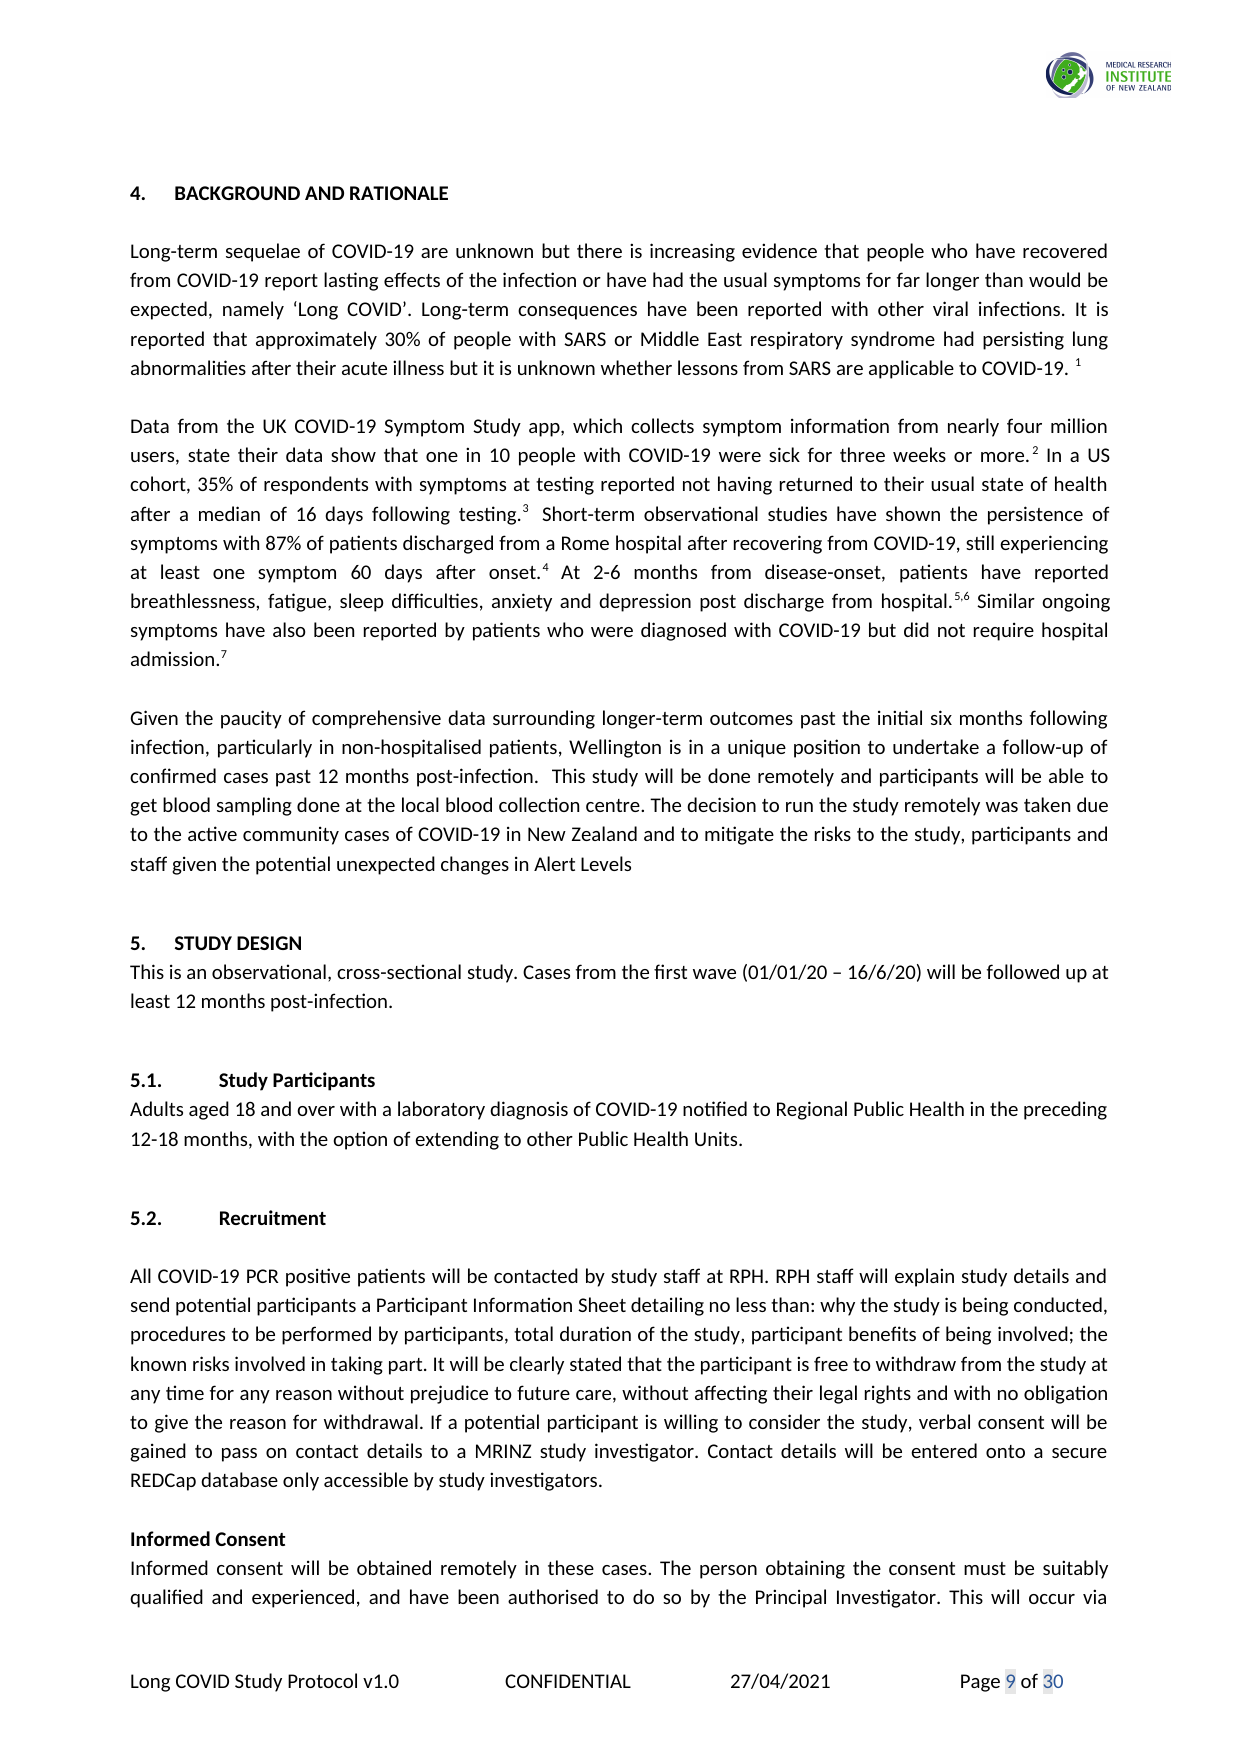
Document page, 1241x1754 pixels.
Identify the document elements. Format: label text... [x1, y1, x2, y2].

text Data from the UK COVID-19 Symptom Study app, which collects symptom information from nearly four million users, state their data show that one in 10 people with COVID-19 were sick for three weeks or more.2 In a US cohort, 35% of respondents with symptoms at testing reported not having returned to their usual state of health after a median of 16 days following testing.3 Short-term observational studies have shown the persistence of symptoms with 87% of patients discharged from a Rome hospital after recovering from COVID-19, still experiencing at least one symptom 60 days after onset.4 At 2-6 months from disease-onset, patients have reported breathlessness, fatigue, sleep difficulties, anxiety and depression post discharge from hospital.5,6 Similar ongoing symptoms have also been reported by patients who were diagnosed with COVID-19 but did not require hospital admission.7 [130, 413, 1110, 672]
text Long-term sequelae of COVID-19 are unknown but there is increasing evidence that people who have recovered from COVID-19 report lasting effects of the infection or have had the usual symptoms for far longer than would be expected, namely ‘Long COVID’. Long-term consequences have been reported with other viral infections. It is reported that approximately 30% of people with SARS or Middle East respiratory syndrome had persisting lung abnormalities after their acute illness but it is unknown whether lessons from SARS are applicable to COVID-19. 1 [130, 238, 1110, 380]
text This is an observational, cross-sectional study. Cases from the first wave (01/01/20 – 16/6/20) will be followed up at least 12 months post-infection. [130, 959, 1110, 1014]
text All COVID-19 PCR positive patients will be contacted by study staff at RPH. RPH staff will explain study details and send potential participants a Participant Information Sheet detailing no less than: why the study is being conducted, procedures to be performed by participants, total duration of the study, participant benefits of being involved; the known risks involved in taking part. It will be clearly stated that the participant is free to withdraw from the study at any time for any reason without prejudice to future care, without affecting their legal rights and with no obligation to give the reason for withdrawal. If a potential participant is willing to consider the study, verbal consent will be gained to pass on contact details to a MRINZ study investigator. Contact details will be entered onto a secure REDCap database only accessible by study investigators. [130, 1263, 1110, 1493]
subtitle BACKGROUND AND RATIONALE [130, 180, 1110, 205]
text Adults aged 18 and over with a laboratory diagnosis of COVID-19 notified to Regional Public Health in the preceding 12-18 months, with the option of extending to other Public Health Units. [130, 1097, 1110, 1151]
subtitle Informed Consent [130, 1526, 1110, 1551]
text Given the paucity of comprehensive data surrounding longer-term outcomes past the initial six months following infection, particularly in non-hospitalised patients, Wellington is in a unique position to undertake a follow-up of confirmed cases past 12 months post-infection. This study will be done remotely and participants will be able to get blood sampling done at the local blood collection centre. The decision to run the study remotely was taken due to the active community cases of COVID-19 in New Zealand and to mitigate the risks to the study, participants and staff given the potential unexpected changes in Alert Levels [130, 705, 1110, 876]
subtitle STUDY DESIGN [130, 930, 1110, 955]
subtitle Study Participants [130, 1067, 1110, 1093]
picture [1045, 51, 1171, 98]
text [130, 1555, 1110, 1609]
subtitle Recruitment [130, 1205, 1110, 1230]
